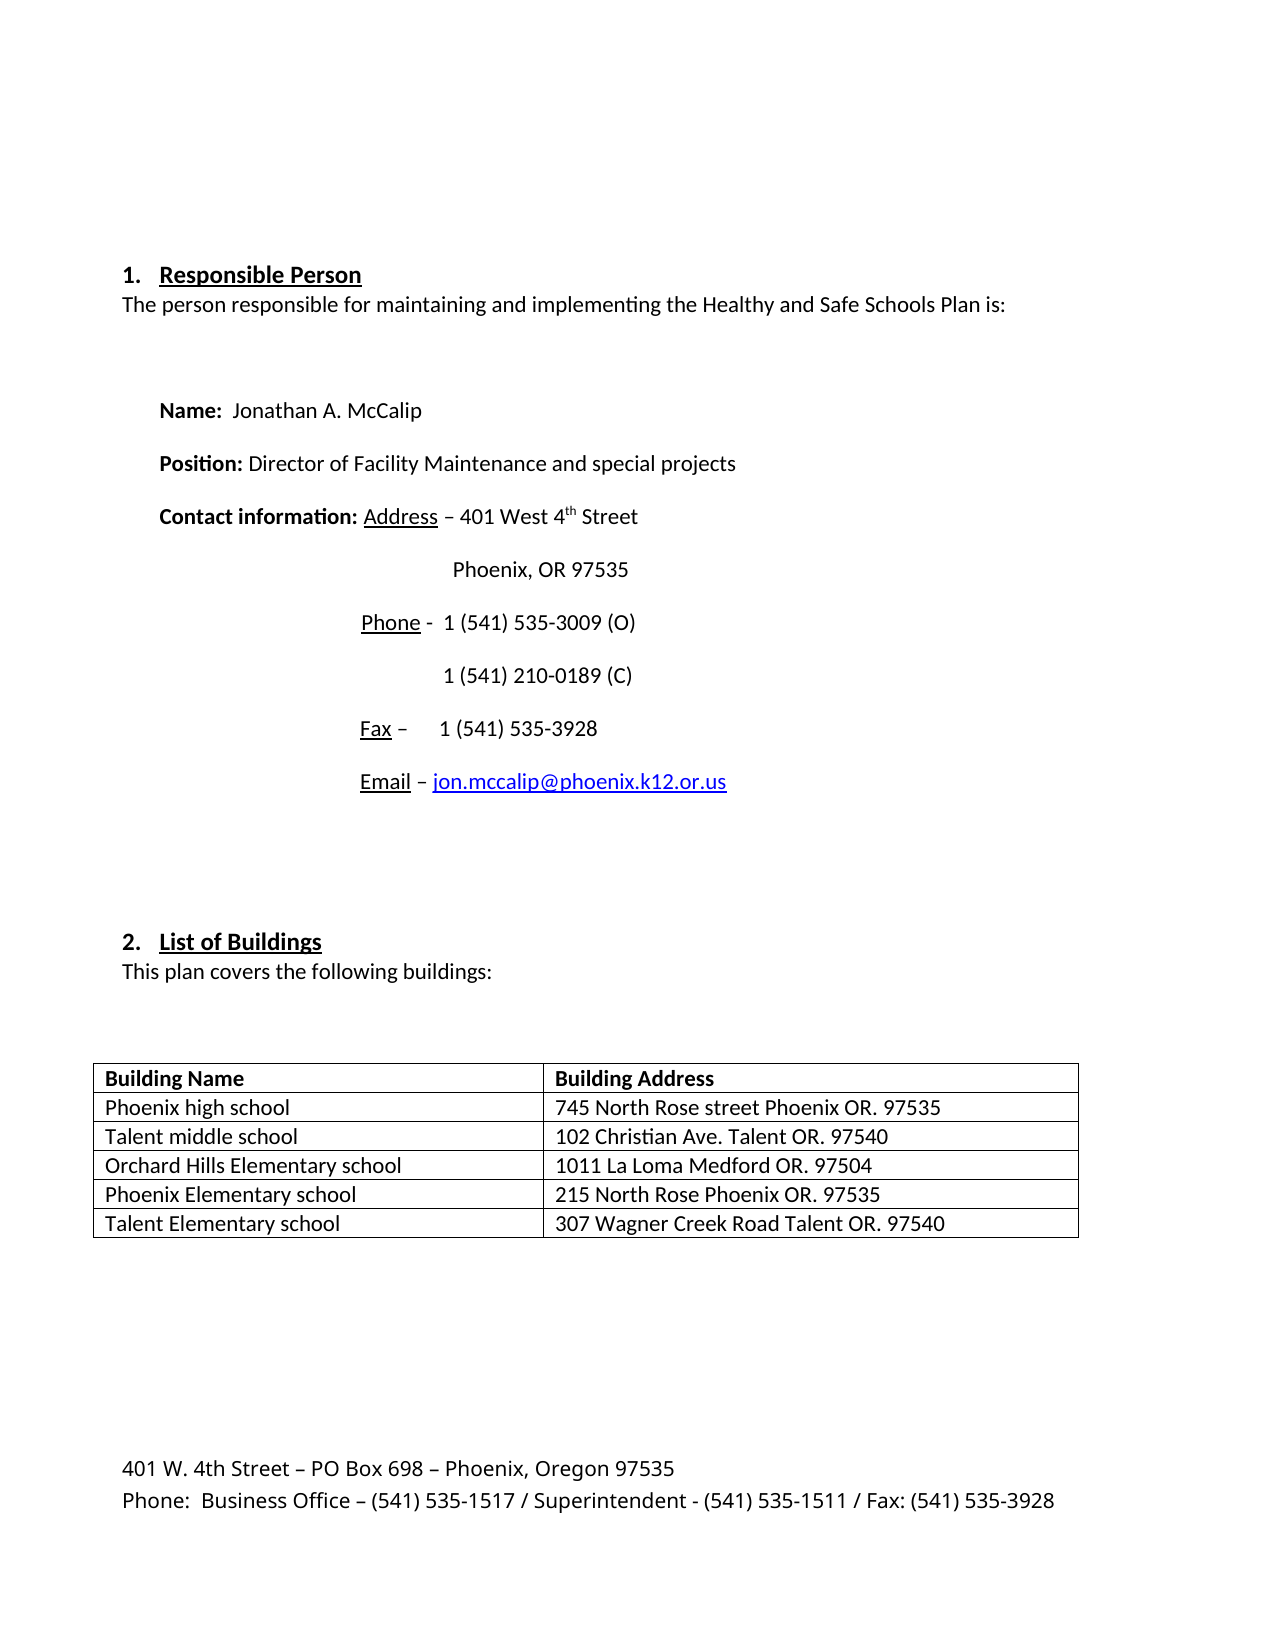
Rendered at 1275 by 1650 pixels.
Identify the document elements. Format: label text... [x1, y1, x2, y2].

table_cell Orchard Hills Elementary school [94, 1151, 543, 1179]
list Responsible Person [122, 259, 1162, 290]
table_header Building Address [544, 1064, 1078, 1092]
table_cell 102 Christian Ave. Talent OR. 97540 [544, 1122, 1078, 1150]
text Position: Director of Facility Maintenance and special projects [159, 449, 1162, 477]
table_cell 745 North Rose street Phoenix OR. 97535 [544, 1093, 1078, 1121]
text The person responsible for maintaining and implementing the Healthy and Safe Schools Plan is: [122, 290, 1162, 318]
table_cell 307 Wagner Creek Road Talent OR. 97540 [544, 1209, 1078, 1237]
text Phoenix, OR 97535 [159, 555, 1162, 583]
table_cell Talent Elementary school [94, 1209, 543, 1237]
list List of Buildings [122, 926, 1162, 957]
text Phone - 1 (541) 535-3009 (O) [159, 608, 1162, 636]
text 1 (541) 210-0189 (C) [159, 661, 1162, 689]
table_cell Phoenix high school [94, 1093, 543, 1121]
table_header Building Name [94, 1064, 543, 1092]
text Email – jon.mccalip@phoenix.k12.or.us [122, 767, 1162, 795]
text This plan covers the following buildings: [122, 957, 1162, 985]
table_cell Talent middle school [94, 1122, 543, 1150]
text Fax – 1 (541) 535-3928 [122, 714, 1162, 742]
table_cell 1011 La Loma Medford OR. 97504 [544, 1151, 1078, 1179]
table_cell Phoenix Elementary school [94, 1180, 543, 1208]
table_cell 215 North Rose Phoenix OR. 97535 [544, 1180, 1078, 1208]
text Contact information: Address – 401 West 4th Street [159, 502, 1162, 530]
text Name: Jonathan A. McCalip [159, 396, 1162, 424]
